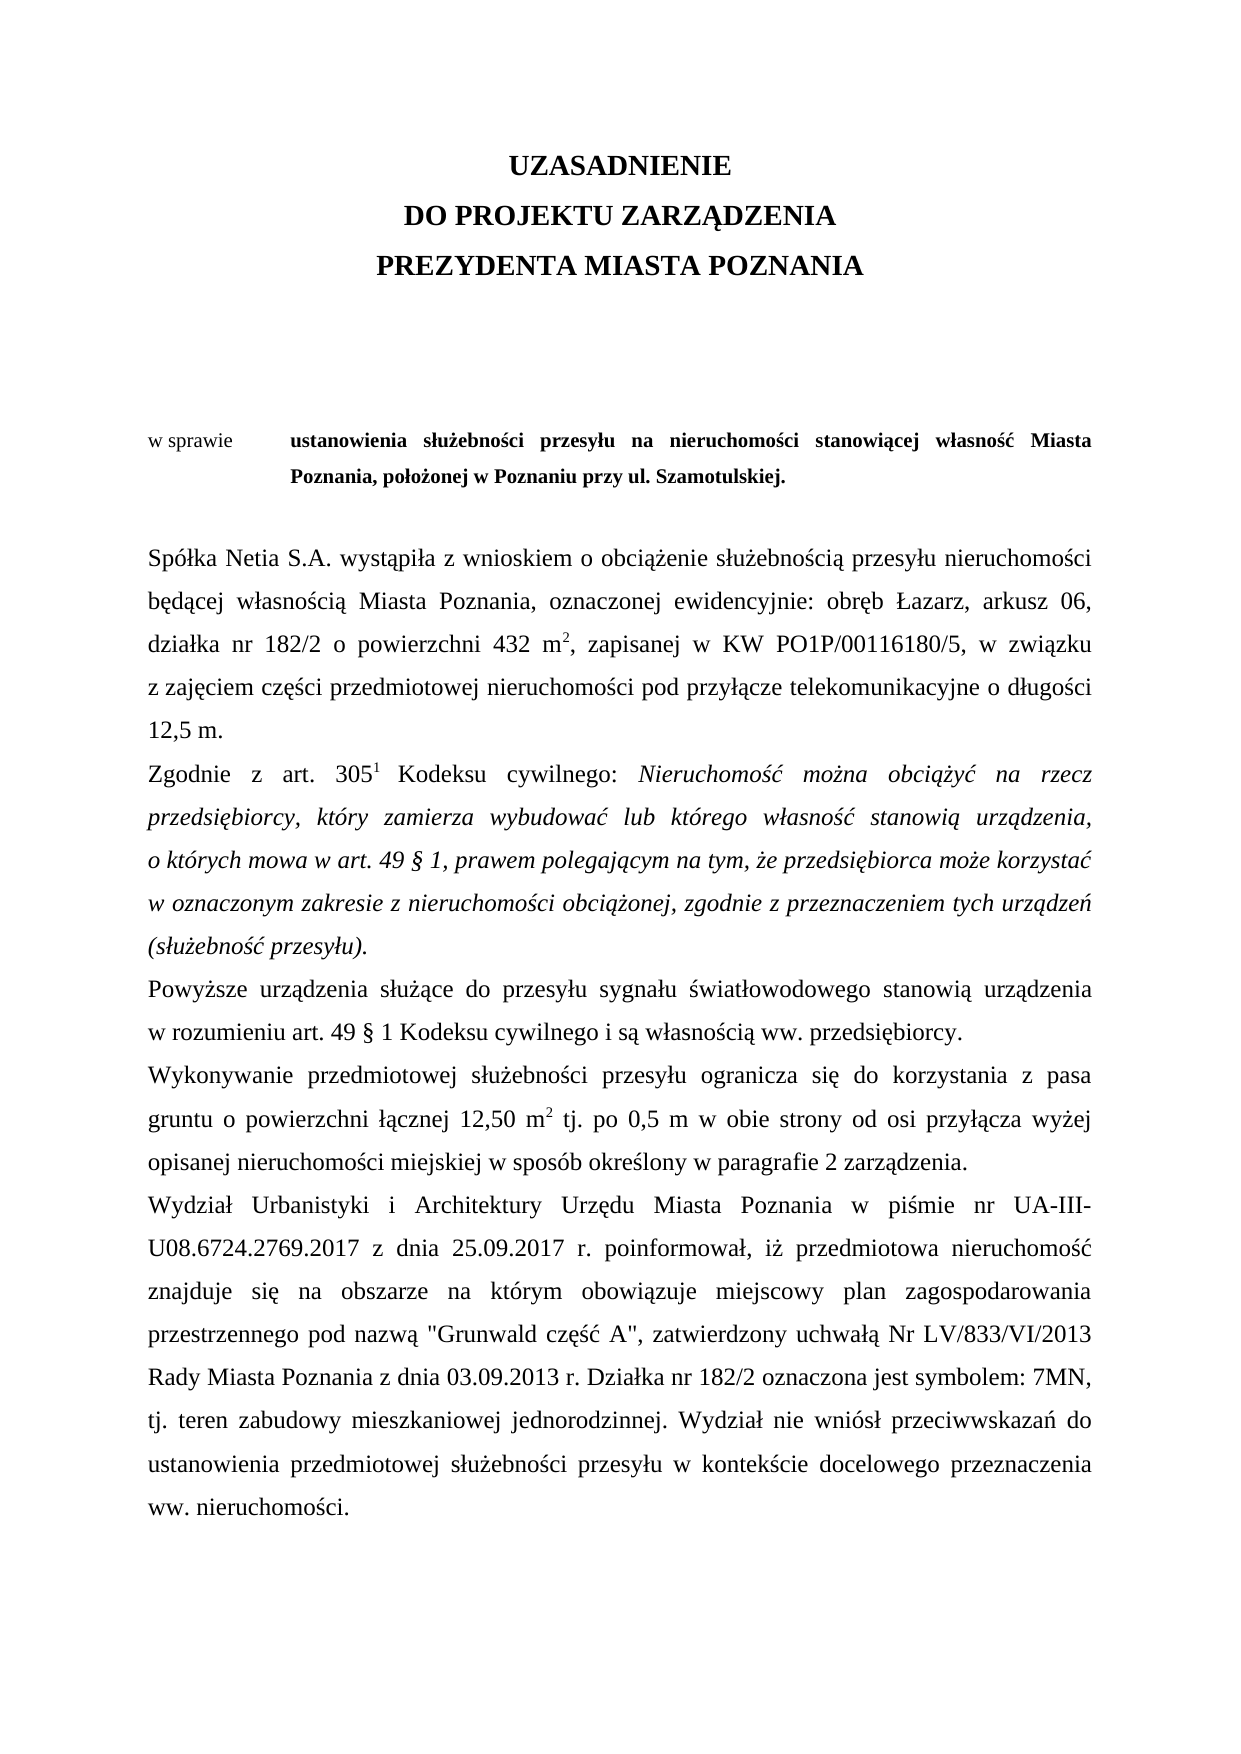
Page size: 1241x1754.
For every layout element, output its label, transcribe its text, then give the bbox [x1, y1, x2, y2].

subtitle PREZYDENTA MIASTA POZNANIA [148, 248, 1093, 282]
text Spółka Netia S.A. wystąpiła z wnioskiem o obciążenie służebnością przesyłu nieruchomości będącej własnością Miasta Poznania, oznaczonej ewidencyjnie: obręb Łazarz, arkusz 06, działka nr 182/2 o powierzchni 432 m2, zapisanej w KW PO1P/00116180/5, w związku z zajęciem części przedmiotowej nieruchomości pod przyłącze telekomunikacyjne o długości 12,5 m. [148, 543, 1093, 744]
text Zgodnie z art. 3051 Kodeksu cywilnego: Nieruchomość można obciążyć na rzecz przedsiębiorcy, który zamierza wybudować lub którego własność stanowią urządzenia, o których mowa w art. 49 § 1, prawem polegającym na tym, że przedsiębiorca może korzystać w oznaczonym zakresie z nieruchomości obciążonej, zgodnie z przeznaczeniem tych urządzeń (służebność przesyłu). [148, 759, 1093, 960]
subtitle UZASADNIENIE [148, 148, 1093, 181]
subtitle DO PROJEKTU ZARZĄDZENIA [148, 198, 1093, 231]
text Wydział Urbanistyki i Architektury Urzędu Miasta Poznania w piśmie nr UA-III-U08.6724.2769.2017 z dnia 25.09.2017 r. poinformował, iż przedmiotowa nieruchomość znajduje się na obszarze na którym obowiązuje miejscowy plan zagospodarowania przestrzennego pod nazwą "Grunwald część A", zatwierdzony uchwałą Nr LV/833/VI/2013 Rady Miasta Poznania z dnia 03.09.2013 r. Działka nr 182/2 oznaczona jest symbolem: 7MN, tj. teren zabudowy mieszkaniowej jednorodzinnej. Wydział nie wniósł przeciwwskazań do ustanowienia przedmiotowej służebności przesyłu w kontekście docelowego przeznaczenia ww. nieruchomości. [148, 1190, 1093, 1521]
text Wykonywanie przedmiotowej służebności przesyłu ogranicza się do korzystania z pasa gruntu o powierzchni łącznej 12,50 m2 tj. po 0,5 m w obie strony od osi przyłącza wyżej opisanej nieruchomości miejskiej w sposób określony w paragrafie 2 zarządzenia. [148, 1061, 1093, 1176]
table_header w sprawie [136, 428, 279, 500]
text Powyższe urządzenia służące do przesyłu sygnału światłowodowego stanowią urządzenia w rozumieniu art. 49 § 1 Kodeksu cywilnego i są własnością ww. przedsiębiorcy. [148, 974, 1093, 1046]
table_header ustanowienia służebności przesyłu na nieruchomości stanowiącej własność Miasta Poznania, położonej w Poznaniu przy ul. Szamotulskiej. [279, 428, 1104, 500]
